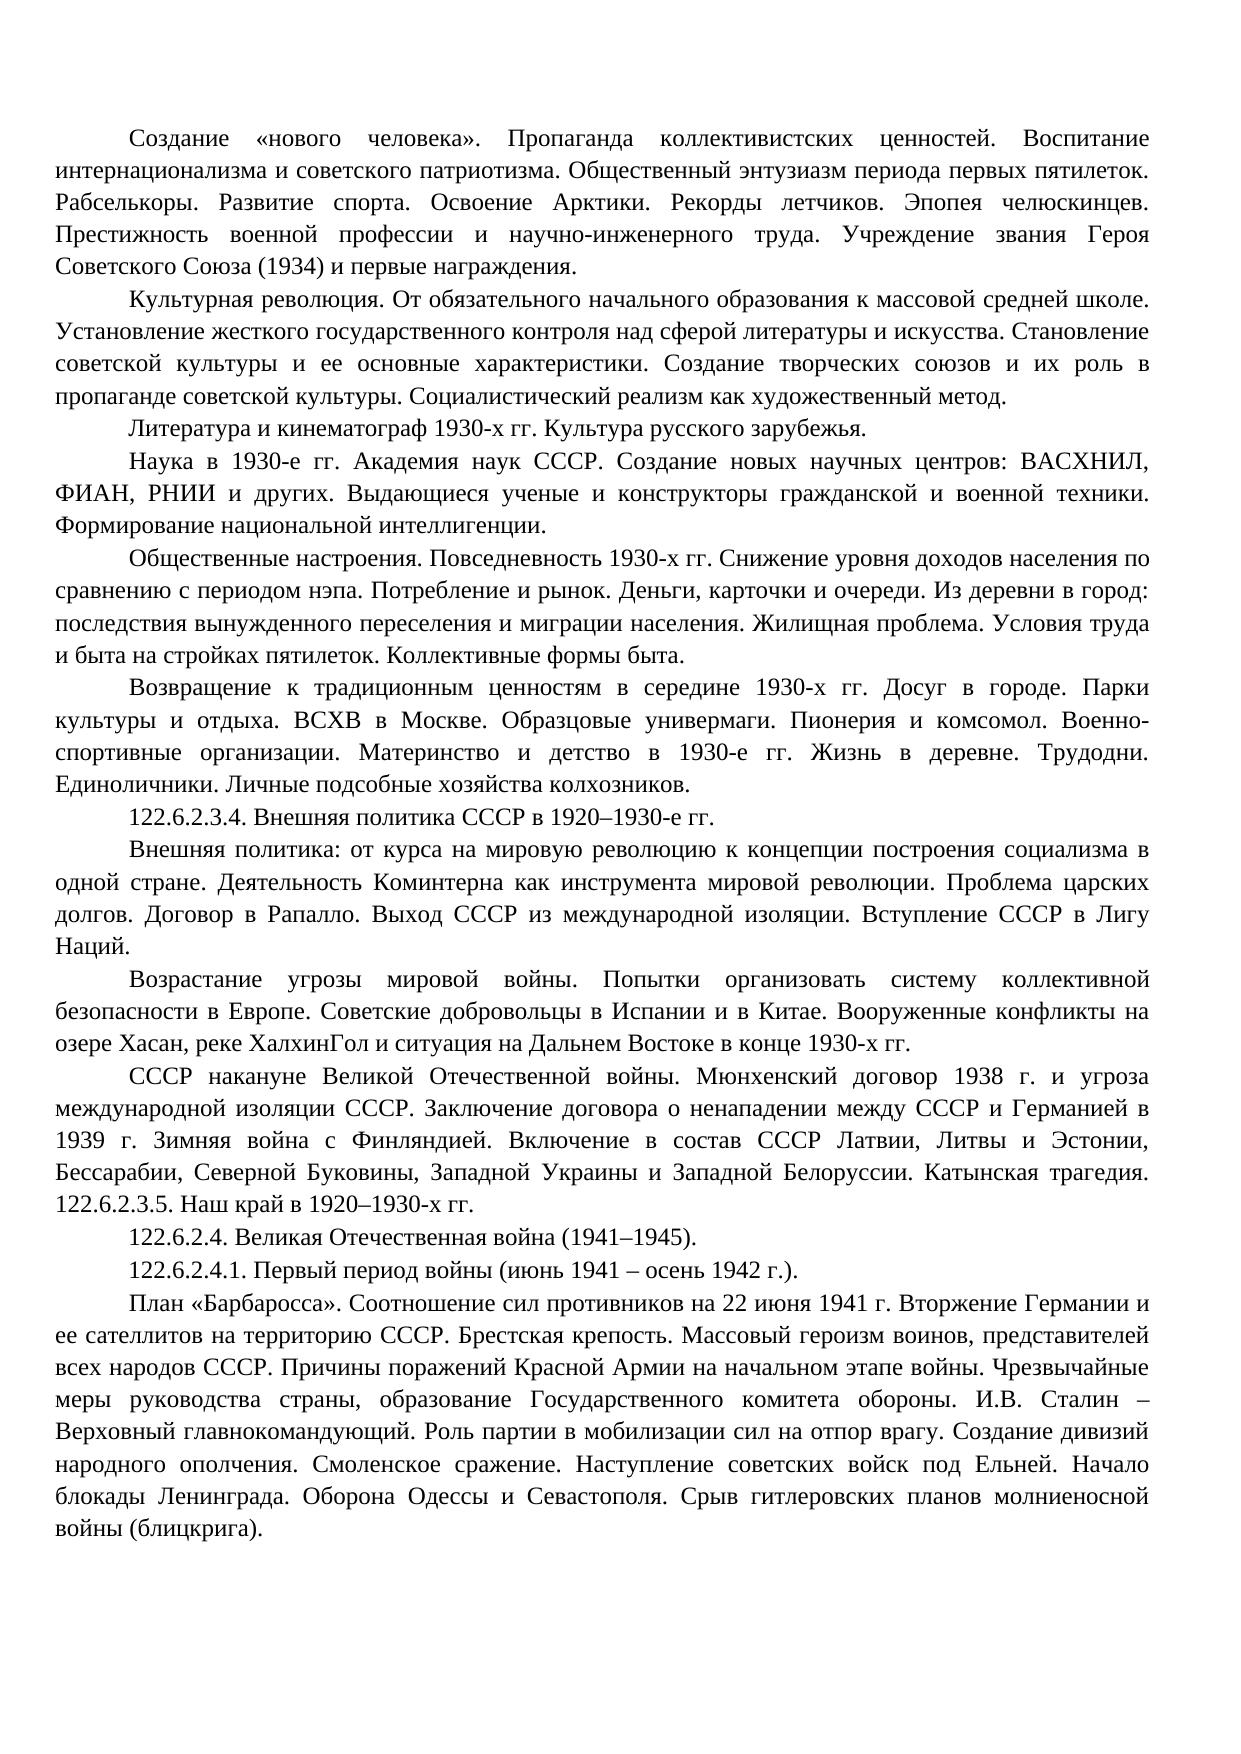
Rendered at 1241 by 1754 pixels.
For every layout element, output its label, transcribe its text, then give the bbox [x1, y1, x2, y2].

text Наука в 1930-е гг. Академия наук СССР. Создание новых научных центров: ВАСХНИЛ, ФИАН, РНИИ и других. Выдающиеся ученые и конструкторы гражданской и военной техники. Формирование национальной интеллигенции. [55, 446, 1151, 539]
text Создание «нового человека». Пропаганда коллективистских ценностей. Воспитание интернационализма и советского патриотизма. Общественный энтузиазм периода первых пятилеток. Рабселькоры. Развитие спорта. Освоение Арктики. Рекорды летчиков. Эпопея челюскинцев. Престижность военной профессии и научно-инженерного труда. Учреждение звания Героя Советского Союза (1934) и первые награждения. [55, 123, 1151, 280]
text 122.6.2.4.1. Первый период войны (июнь 1941 – осень 1942 г.). [128, 1255, 1151, 1284]
text Культурная революция. От обязательного начального образования к массовой средней школе. Установление жесткого государственного контроля над сферой литературы и искусства. Становление советской культуры и ее основные характеристики. Создание творческих союзов и их роль в пропаганде советской культуры. Социалистический реализм как художественный метод. [55, 284, 1151, 409]
text Возвращение к традиционным ценностям в середине 1930-х гг. Досуг в городе. Парки культуры и отдыха. ВСХВ в Москве. Образцовые универмаги. Пионерия и комсомол. Военно-спортивные организации. Материнство и детство в 1930-е гг. Жизнь в деревне. Трудодни. Единоличники. Личные подсобные хозяйства колхозников. [55, 672, 1151, 798]
text План «Барбаросса». Соотношение сил противников на 22 июня 1941 г. Вторжение Германии и ее сателлитов на территорию СССР. Брестская крепость. Массовый героизм воинов, представителей всех народов СССР. Причины поражений Красной Армии на начальном этапе войны. Чрезвычайные меры руководства страны, образование Государственного комитета обороны. И.В. Сталин – Верховный главнокомандующий. Роль партии в мобилизации сил на отпор врагу. Создание дивизий народного ополчения. Смоленское сражение. Наступление советских войск под Ельней. Начало блокады Ленинграда. Оборона Одессы и Севастополя. Срыв гитлеровских планов молниеносной войны (блицкрига). [55, 1288, 1151, 1542]
text Возрастание угрозы мировой войны. Попытки организовать систему коллективной безопасности в Европе. Советские добровольцы в Испании и в Китае. Вооруженные конфликты на озере Хасан, реке ХалхинГол и ситуация на Дальнем Востоке в конце 1930-х гг. [55, 964, 1151, 1057]
text Общественные настроения. Повседневность 1930-х гг. Снижение уровня доходов населения по сравнению с периодом нэпа. Потребление и рынок. Деньги, карточки и очереди. Из деревни в город: последствия вынужденного переселения и миграции населения. Жилищная проблема. Условия труда и быта на стройках пятилеток. Коллективные формы быта. [55, 543, 1151, 668]
text 122.6.2.3.4. Внешняя политика СССР в 1920–1930-е гг. [128, 802, 1151, 831]
text 122.6.2.4. Великая Отечественная война (1941–1945). [128, 1222, 1151, 1251]
text СССР накануне Великой Отечественной войны. Мюнхенский договор 1938 г. и угроза международной изоляции СССР. Заключение договора о ненападении между СССР и Германией в 1939 г. Зимняя война с Финляндией. Включение в состав СССР Латвии, Литвы и Эстонии, Бессарабии, Северной Буковины, Западной Украины и Западной Белоруссии. Катынская трагедия. 122.6.2.3.5. Наш край в 1920–1930-х гг. [55, 1061, 1151, 1218]
text Литература и кинематограф 1930-х гг. Культура русского зарубежья. [128, 413, 1151, 442]
text Внешняя политика: от курса на мировую революцию к концепции построения социализма в одной стране. Деятельность Коминтерна как инструмента мировой революции. Проблема царских долгов. Договор в Рапалло. Выход СССР из международной изоляции. Вступление СССР в Лигу Наций. [55, 834, 1151, 960]
